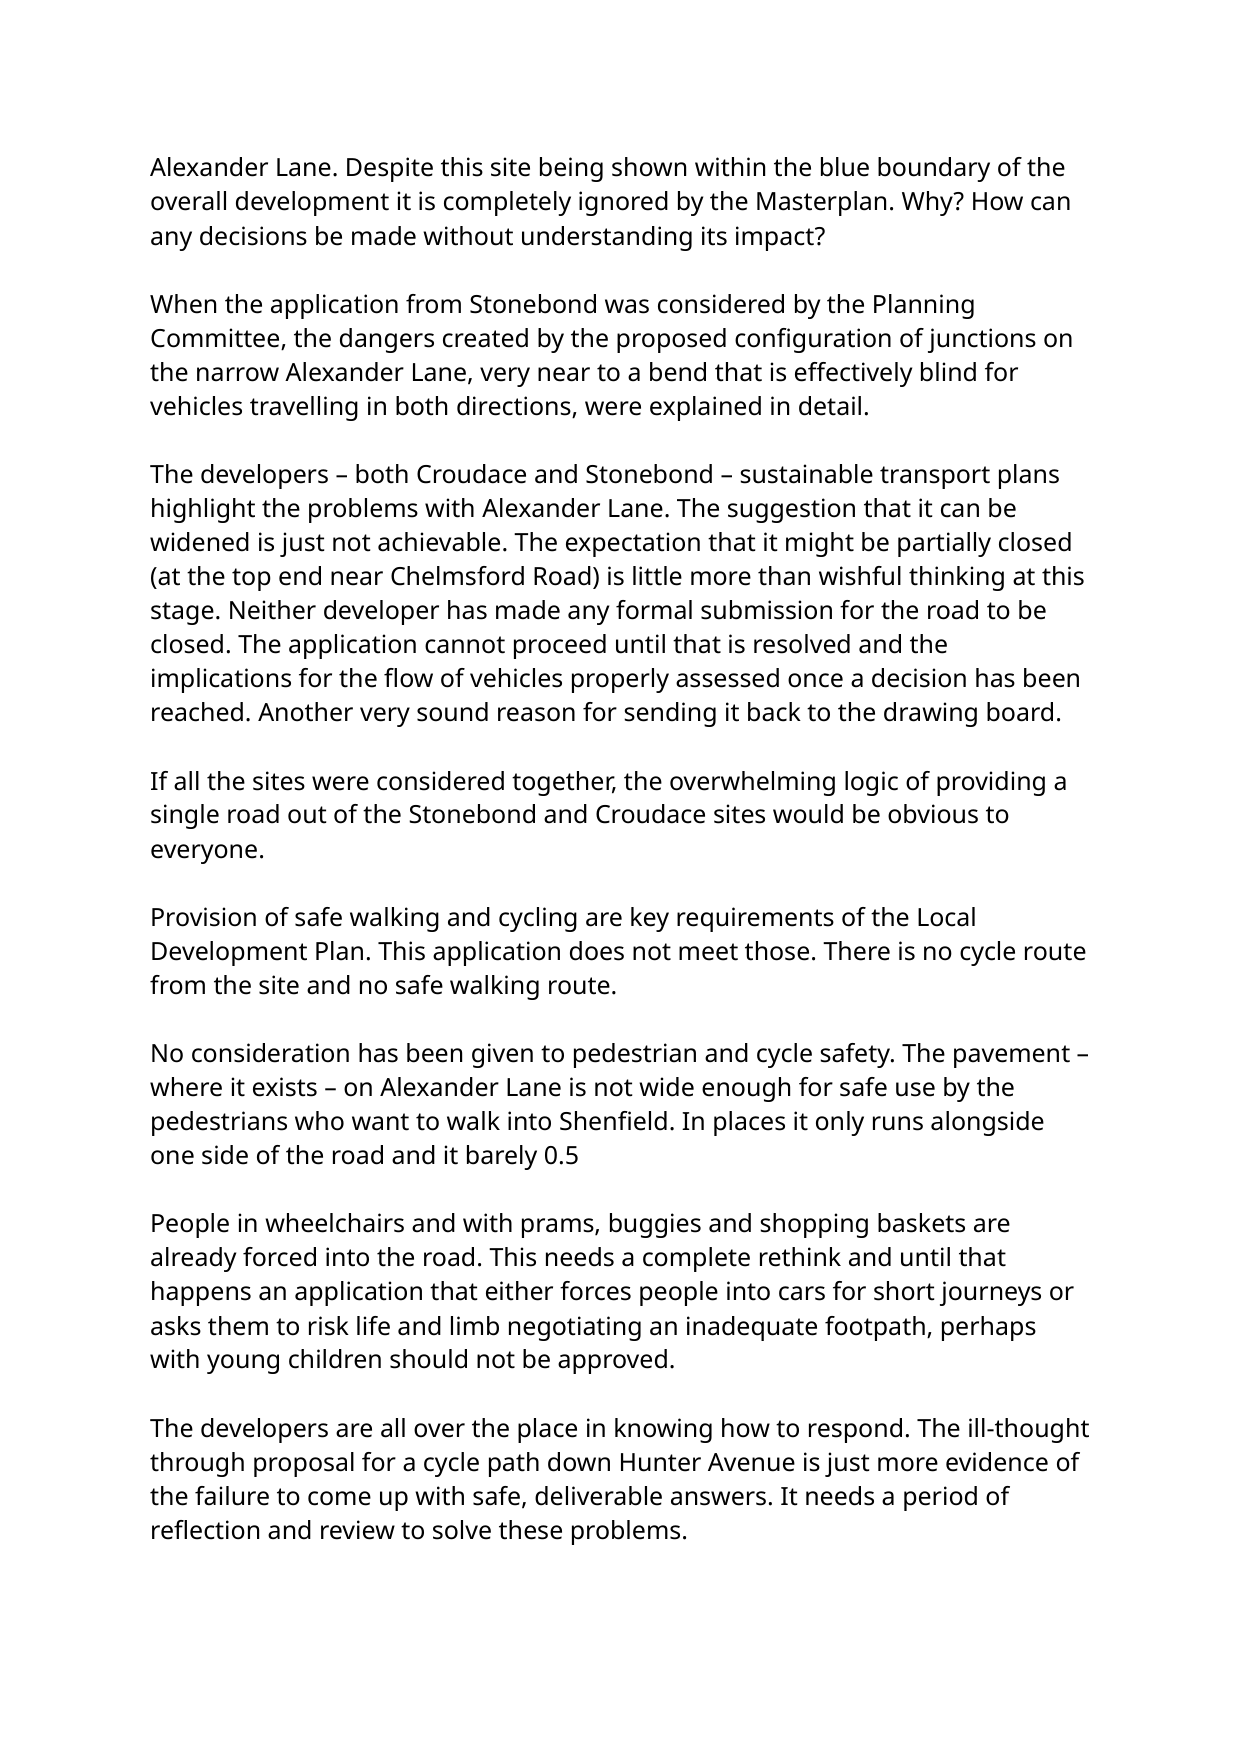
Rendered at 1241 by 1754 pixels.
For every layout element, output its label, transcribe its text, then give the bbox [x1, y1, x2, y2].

text Provision of safe walking and cycling are key requirements of the Local Development Plan. This application does not meet those. There is no cycle route from the site and no safe walking route. [150, 899, 1090, 1002]
text No consideration has been given to pedestrian and cycle safety. The pavement – where it exists – on Alexander Lane is not wide enough for safe use by the pedestrians who want to walk into Shenfield. In places it only runs alongside one side of the road and it barely 0.5 [150, 1036, 1090, 1172]
text The developers are all over the place in knowing how to respond. The ill-thought through proposal for a cycle path down Hunter Avenue is just more evidence of the failure to come up with safe, deliverable answers. It needs a period of reflection and review to solve these problems. [150, 1410, 1090, 1547]
text When the application from Stonebond was considered by the Planning Committee, the dangers created by the proposed configuration of junctions on the narrow Alexander Lane, very near to a bend that is effectively blind for vehicles travelling in both directions, were explained in detail. [150, 286, 1090, 422]
text If all the sites were considered together, the overwhelming logic of providing a single road out of the Stonebond and Croudace sites would be obvious to everyone. [150, 763, 1090, 865]
text The developers – both Croudace and Stonebond – sustainable transport plans highlight the problems with Alexander Lane. The suggestion that it can be widened is just not achievable. The expectation that it might be partially closed (at the top end near Chelmsford Road) is little more than wishful thinking at this stage. Neither developer has made any formal submission for the road to be closed. The application cannot proceed until that is resolved and the implications for the flow of vehicles properly assessed once a decision has been reached. Another very sound reason for sending it back to the drawing board. [150, 457, 1090, 729]
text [150, 150, 1090, 252]
text People in wheelchairs and with prams, buggies and shopping baskets are already forced into the road. This needs a complete rethink and until that happens an application that either forces people into cars for short journeys or asks them to risk life and limb negotiating an inadequate footpath, perhaps with young children should not be approved. [150, 1206, 1090, 1376]
